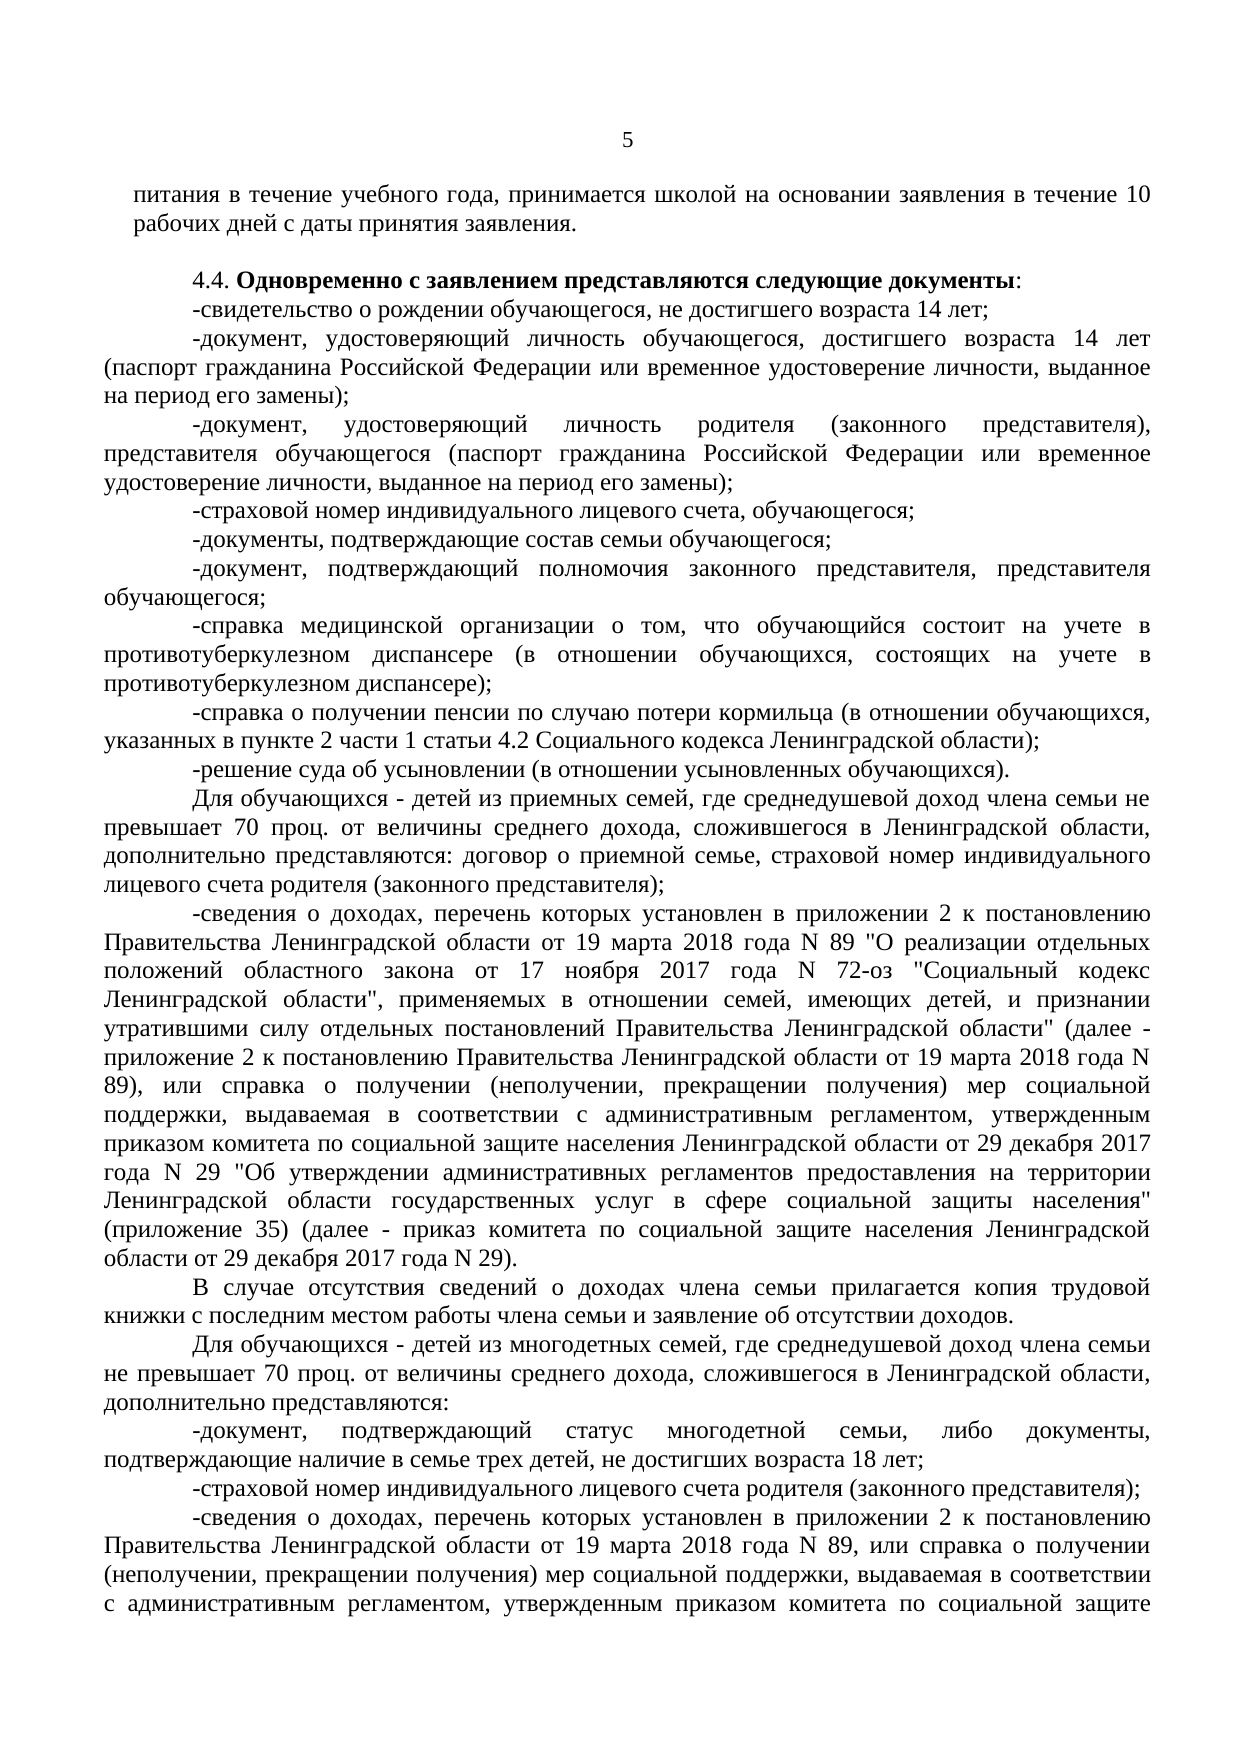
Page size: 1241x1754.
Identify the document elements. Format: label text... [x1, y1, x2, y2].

text 4.4. Одновременно с заявлением представляются следующие документы: [103, 265, 1152, 294]
text -страховой номер индивидуального лицевого счета, обучающегося; [103, 495, 1152, 524]
text -справка медицинской организации о том, что обучающийся состоит на учете в противотуберкулезном диспансере (в отношении обучающихся, состоящих на учете в противотуберкулезном диспансере); [103, 610, 1152, 697]
text -решение суда об усыновлении (в отношении усыновленных обучающихся). [103, 754, 1152, 783]
text В случае отсутствия сведений о доходах члена семьи прилагается копия трудовой книжки с последним местом работы члена семьи и заявление об отсутствии доходов. [103, 1272, 1152, 1329]
text -свидетельство о рождении обучающегося, не достигшего возраста 14 лет; [103, 294, 1152, 323]
text Для обучающихся - детей из приемных семей, где среднедушевой доход члена семьи не превышает 70 проц. от величины среднего дохода, сложившегося в Ленинградской области, дополнительно представляются: договор о приемной семье, страховой номер индивидуального лицевого счета родителя (законного представителя); [103, 783, 1152, 898]
text -сведения о доходах, перечень которых установлен в приложении 2 к постановлению Правительства Ленинградской области от 19 марта 2018 года N 89 "О реализации отдельных положений областного закона от 17 ноября 2017 года N 72-оз "Социальный кодекс Ленинградской области", применяемых в отношении семей, имеющих детей, и признании утратившими силу отдельных постановлений Правительства Ленинградской области" (далее - приложение 2 к постановлению Правительства Ленинградской области от 19 марта 2018 года N 89), или справка о получении (неполучении, прекращении получения) мер социальной поддержки, выдаваемая в соответствии с административным регламентом, утвержденным приказом комитета по социальной защите населения Ленинградской области от 29 декабря 2017 года N 29 "Об утверждении административных регламентов предоставления на территории Ленинградской области государственных услуг в сфере социальной защиты населения" (приложение 35) (далее - приказ комитета по социальной защите населения Ленинградской области от 29 декабря 2017 года N 29). [103, 898, 1152, 1272]
text -документ, подтверждающий полномочия законного представителя, представителя обучающегося; [103, 553, 1152, 610]
text -документы, подтверждающие состав семьи обучающегося; [103, 524, 1152, 553]
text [103, 1502, 1152, 1617]
text Для обучающихся - детей из многодетных семей, где среднедушевой доход члена семьи не превышает 70 проц. от величины среднего дохода, сложившегося в Ленинградской области, дополнительно представляются: [103, 1329, 1152, 1415]
text -документ, удостоверяющий личность обучающегося, достигшего возраста 14 лет (паспорт гражданина Российской Федерации или временное удостоверение личности, выданное на период его замены); [103, 323, 1152, 409]
text -документ, подтверждающий статус многодетной семьи, либо документы, подтверждающие наличие в семье трех детей, не достигших возраста 18 лет; [103, 1415, 1152, 1473]
text -страховой номер индивидуального лицевого счета родителя (законного представителя); [103, 1473, 1152, 1502]
text -справка о получении пенсии по случаю потери кормильца (в отношении обучающихся, указанных в пункте 2 части 1 статьи 4.2 Социального кодекса Ленинградской области); [103, 697, 1152, 754]
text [133, 179, 1152, 237]
text -документ, удостоверяющий личность родителя (законного представителя), представителя обучающегося (паспорт гражданина Российской Федерации или временное удостоверение личности, выданное на период его замены); [103, 409, 1152, 495]
